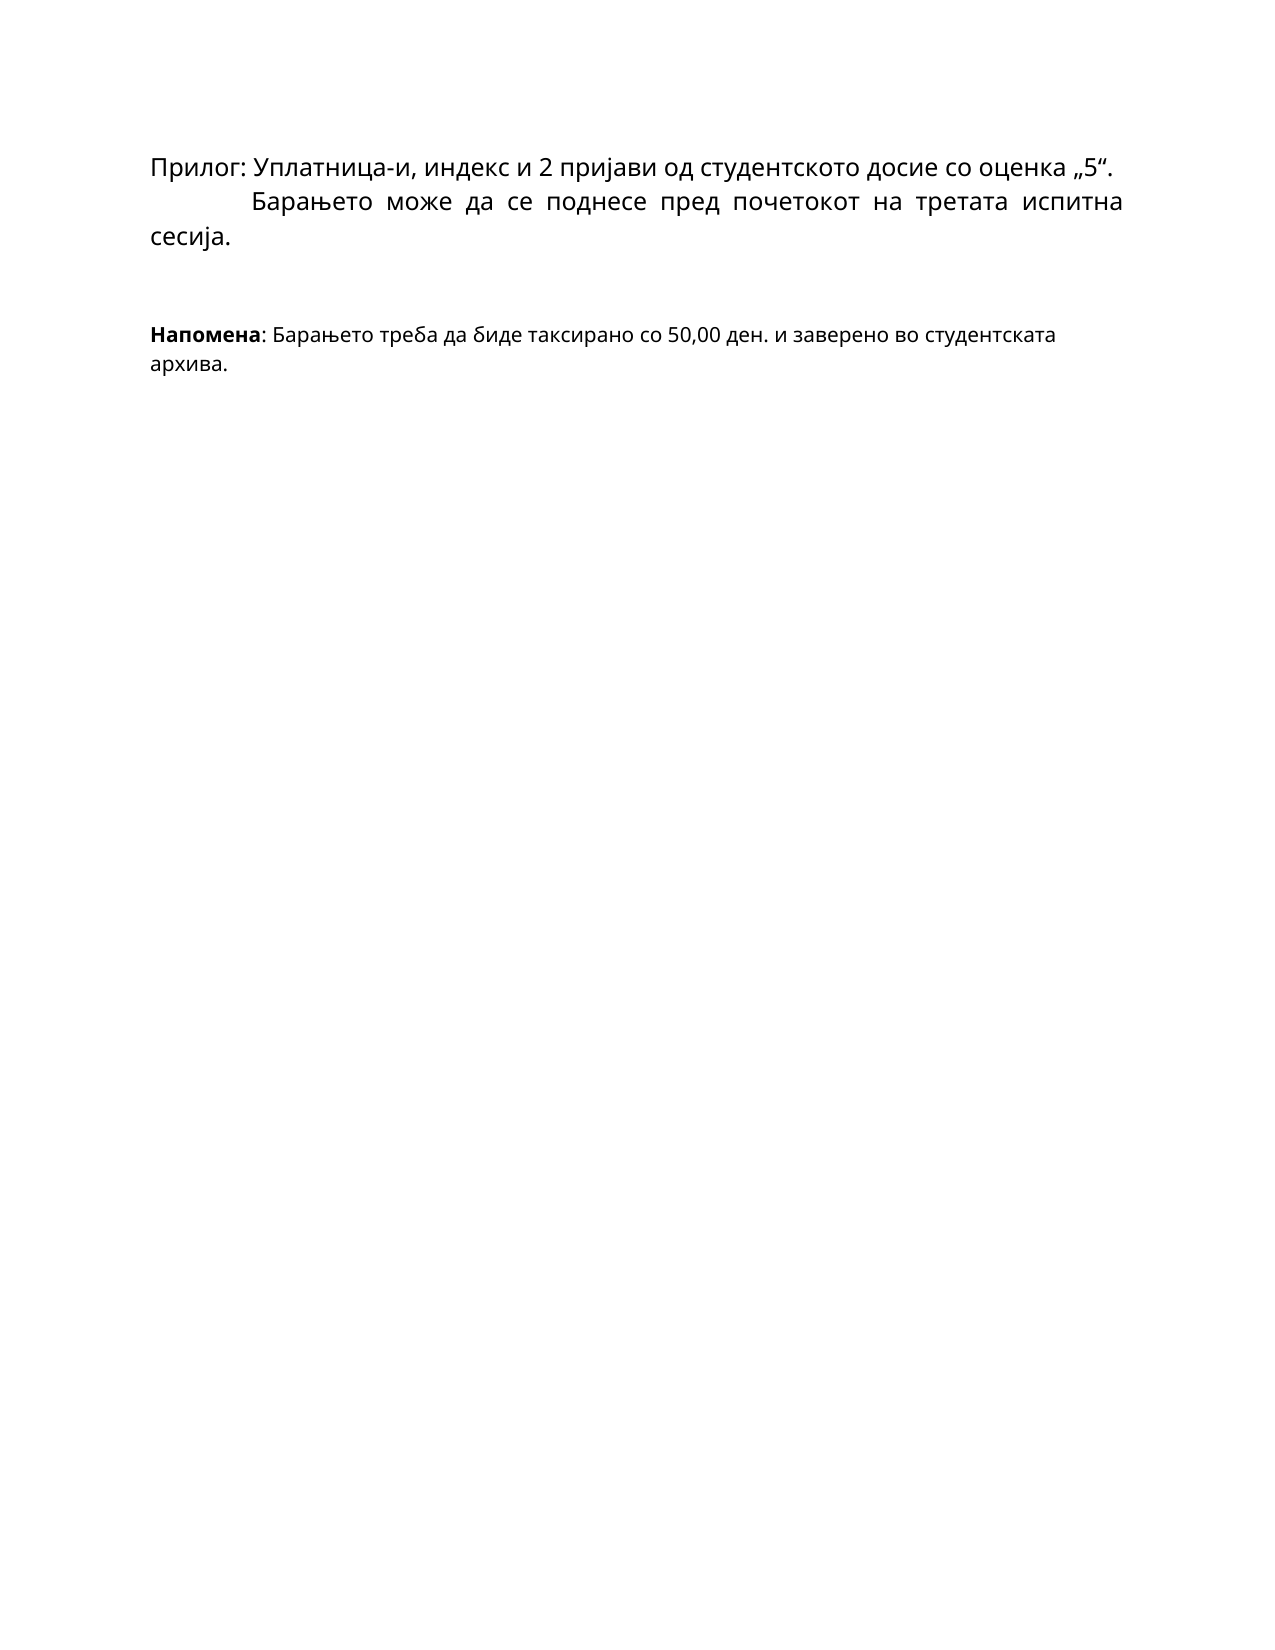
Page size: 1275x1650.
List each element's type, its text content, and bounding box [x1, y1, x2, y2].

text Барањето може да се поднесе пред почетокот на третата испитна сесија. [150, 184, 1125, 252]
text Прилог: Уплатница-и, индекс и 2 пријави од студентското досие со оценка „5“. [150, 150, 1125, 184]
text Напомена: Барањето треба да биде таксирано со 50,00 ден. и заверено во студентската архива. [150, 320, 1125, 377]
